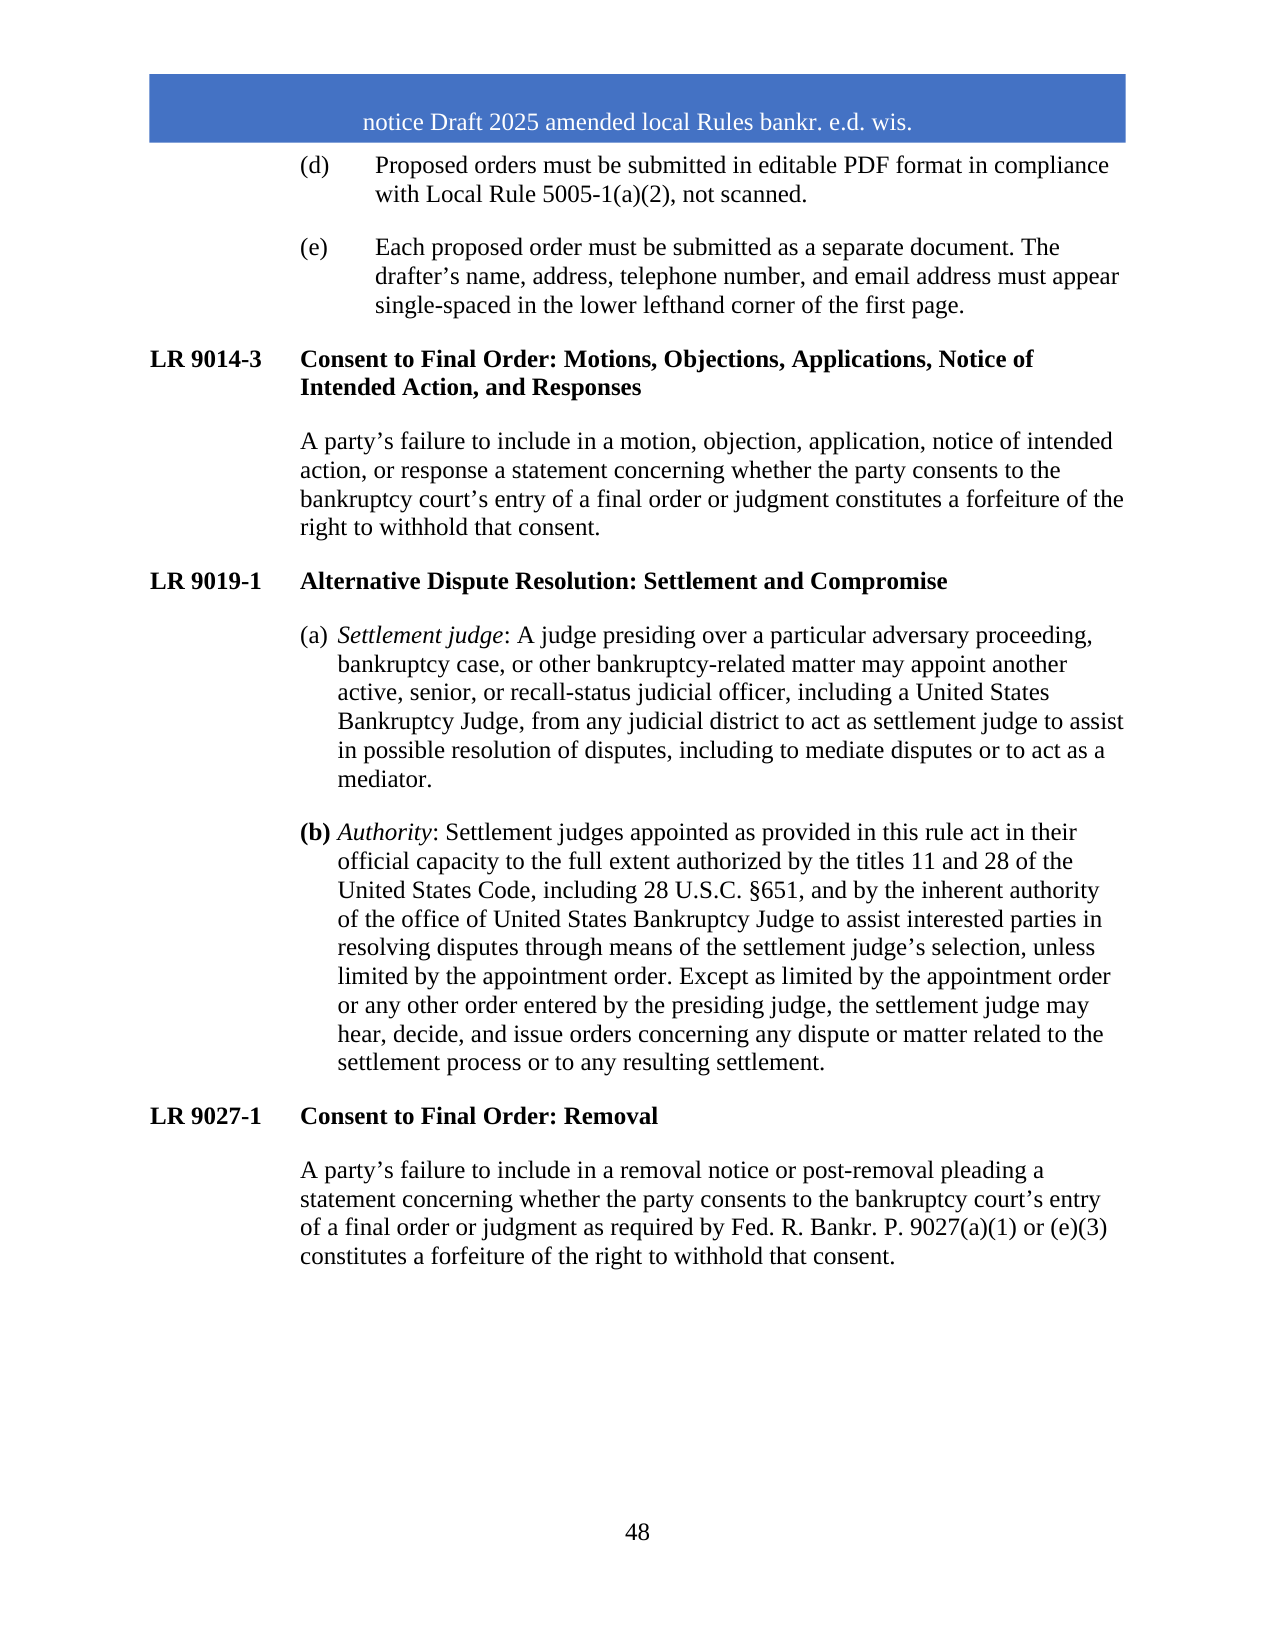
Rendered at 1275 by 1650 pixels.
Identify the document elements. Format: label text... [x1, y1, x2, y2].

subtitle LR 9014-3 Consent to Final Order: Motions, Objections, Applications, Notice of Intended Action, and Responses [150, 344, 1125, 401]
text A party’s failure to include in a removal notice or post‐removal pleading a statement concerning whether the party consents to the bankruptcy court’s entry of a final order or judgment as required by Fed. R. Bankr. P. 9027(a)(1) or (e)(3) constitutes a forfeiture of the right to withhold that consent. [300, 1155, 1125, 1270]
list Settlement judge: A judge presiding over a particular adversary proceeding, bankruptcy case, or other bankruptcy-related matter may appoint another active, senior, or recall-status judicial officer, including a United States Bankruptcy Judge, from any judicial district to act as settlement judge to assist in possible resolution of disputes, including to mediate disputes or to act as a mediator. [300, 620, 1125, 792]
list Authority: Settlement judges appointed as provided in this rule act in their official capacity to the full extent authorized by the titles 11 and 28 of the United States Code, including 28 U.S.C. §651, and by the inherent authority of the office of United States Bankruptcy Judge to assist interested parties in resolving disputes through means of the settlement judge’s selection, unless limited by the appointment order. Except as limited by the appointment order or any other order entered by the presiding judge, the settlement judge may hear, decide, and issue orders concerning any dispute or matter related to the settlement process or to any resulting settlement. [300, 817, 1125, 1076]
list Each proposed order must be submitted as a separate document. The drafter’s name, address, telephone number, and email address must appear single-spaced in the lower lefthand corner of the first page. [300, 232, 1125, 319]
text LR 9027-1 Consent to Final Order: Removal [150, 1101, 1125, 1130]
text LR 9019-1 Alternative Dispute Resolution: Settlement and Compromise [150, 566, 1107, 595]
text A party’s failure to include in a motion, objection, application, notice of intended action, or response a statement concerning whether the party consents to the bankruptcy court’s entry of a final order or judgment constitutes a forfeiture of the right to withhold that consent. [300, 426, 1125, 541]
list Proposed orders must be submitted in editable PDF format in compliance with Local Rule 5005-1(a)(2), not scanned. [300, 150, 1125, 207]
